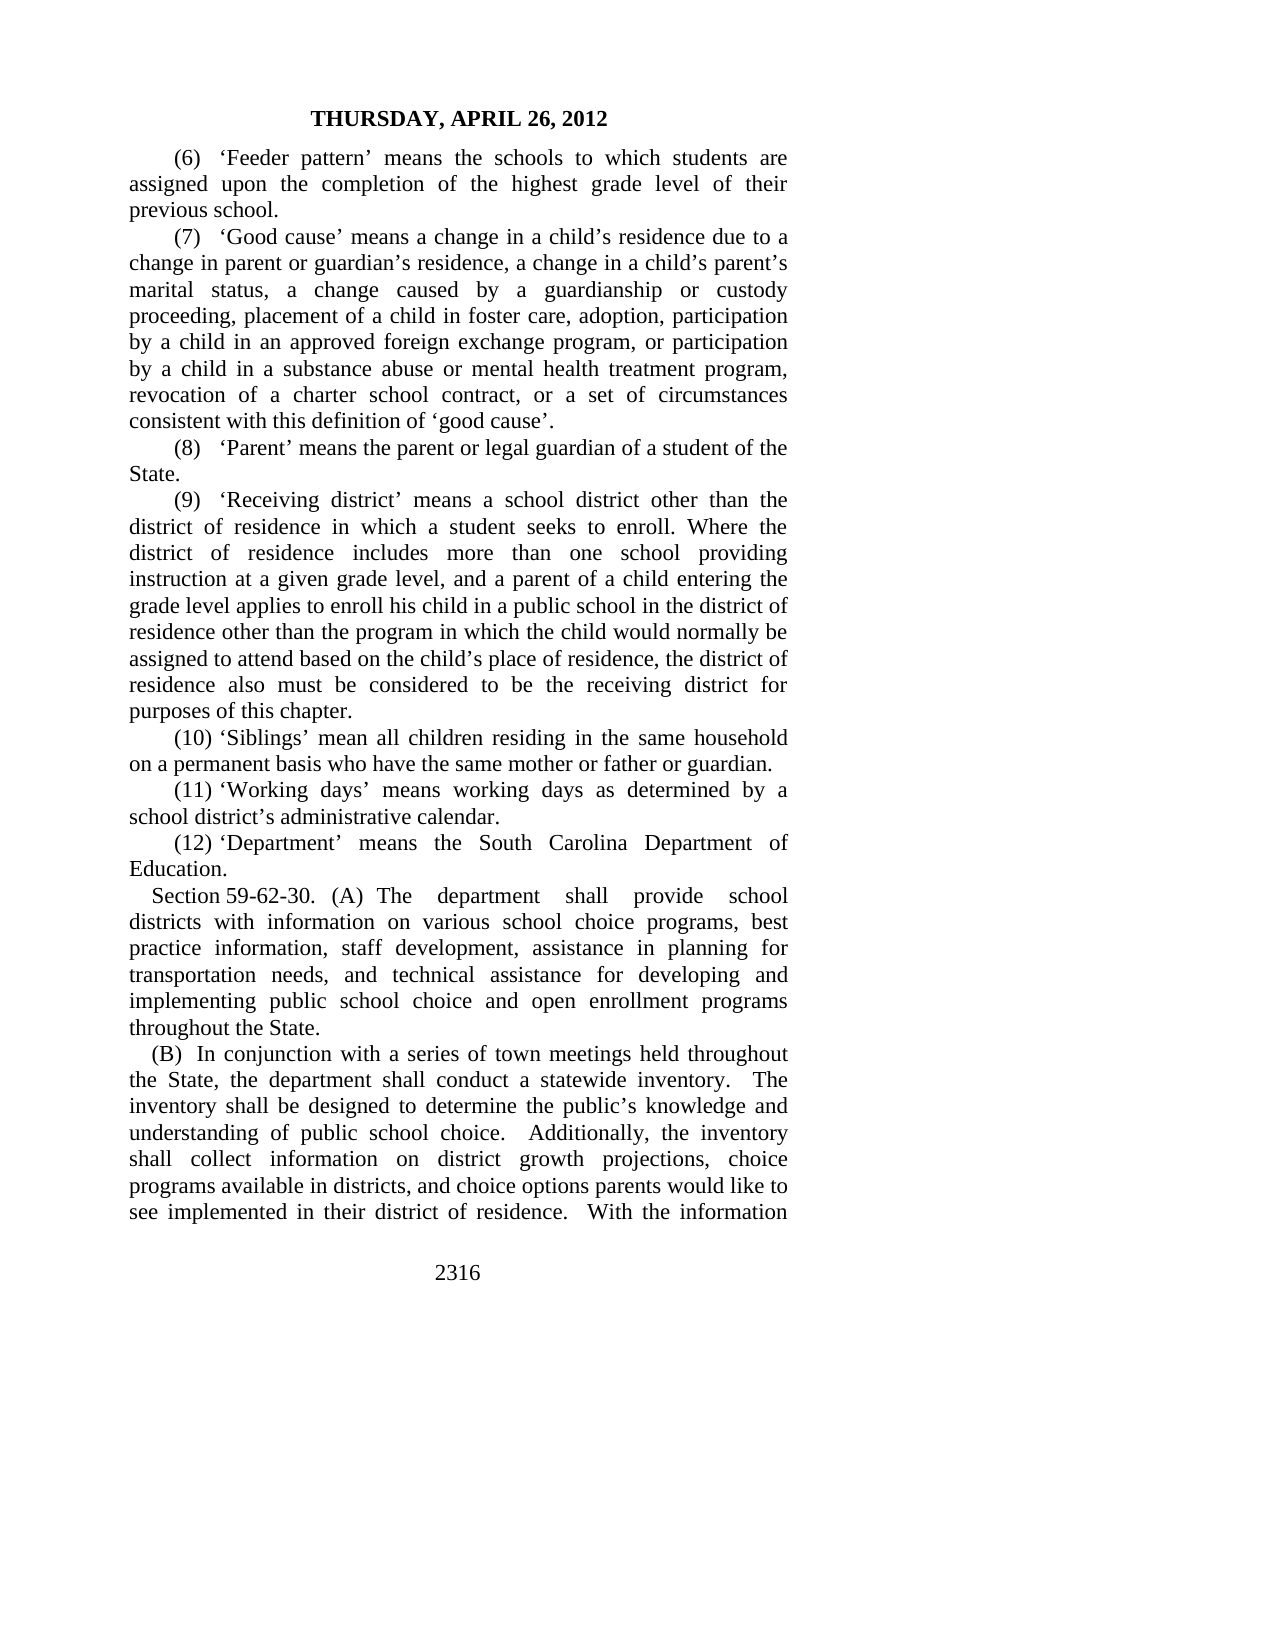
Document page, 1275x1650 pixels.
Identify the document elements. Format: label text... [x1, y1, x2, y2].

text (6) ‘Feeder pattern’ means the schools to which students are assigned upon the completion of the highest grade level of their previous school. [129, 144, 789, 223]
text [129, 1040, 789, 1224]
text Section 59-62-30. (A) The department shall provide school districts with information on various school choice programs, best practice information, staff development, assistance in planning for transportation needs, and technical assistance for developing and implementing public school choice and open enrollment programs throughout the State. [129, 882, 789, 1040]
text (8) ‘Parent’ means the parent or legal guardian of a student of the State. [129, 434, 789, 486]
text (12) ‘Department’ means the South Carolina Department of Education. [129, 829, 789, 882]
text (11) ‘Working days’ means working days as determined by a school district’s administrative calendar. [129, 776, 789, 829]
text (10) ‘Siblings’ mean all children residing in the same household on a permanent basis who have the same mother or father or guardian. [129, 724, 789, 776]
text (9) ‘Receiving district’ means a school district other than the district of residence in which a student seeks to enroll. Where the district of residence includes more than one school providing instruction at a given grade level, and a parent of a child entering the grade level applies to enroll his child in a public school in the district of residence other than the program in which the child would normally be assigned to attend based on the child’s place of residence, the district of residence also must be considered to be the receiving district for purposes of this chapter. [129, 486, 789, 724]
text (7) ‘Good cause’ means a change in a child’s residence due to a change in parent or guardian’s residence, a change in a child’s parent’s marital status, a change caused by a guardianship or custody proceeding, placement of a child in foster care, adoption, participation by a child in an approved foreign exchange program, or participation by a child in a substance abuse or mental health treatment program, revocation of a charter school contract, or a set of circumstances consistent with this definition of ‘good cause’. [129, 223, 789, 434]
